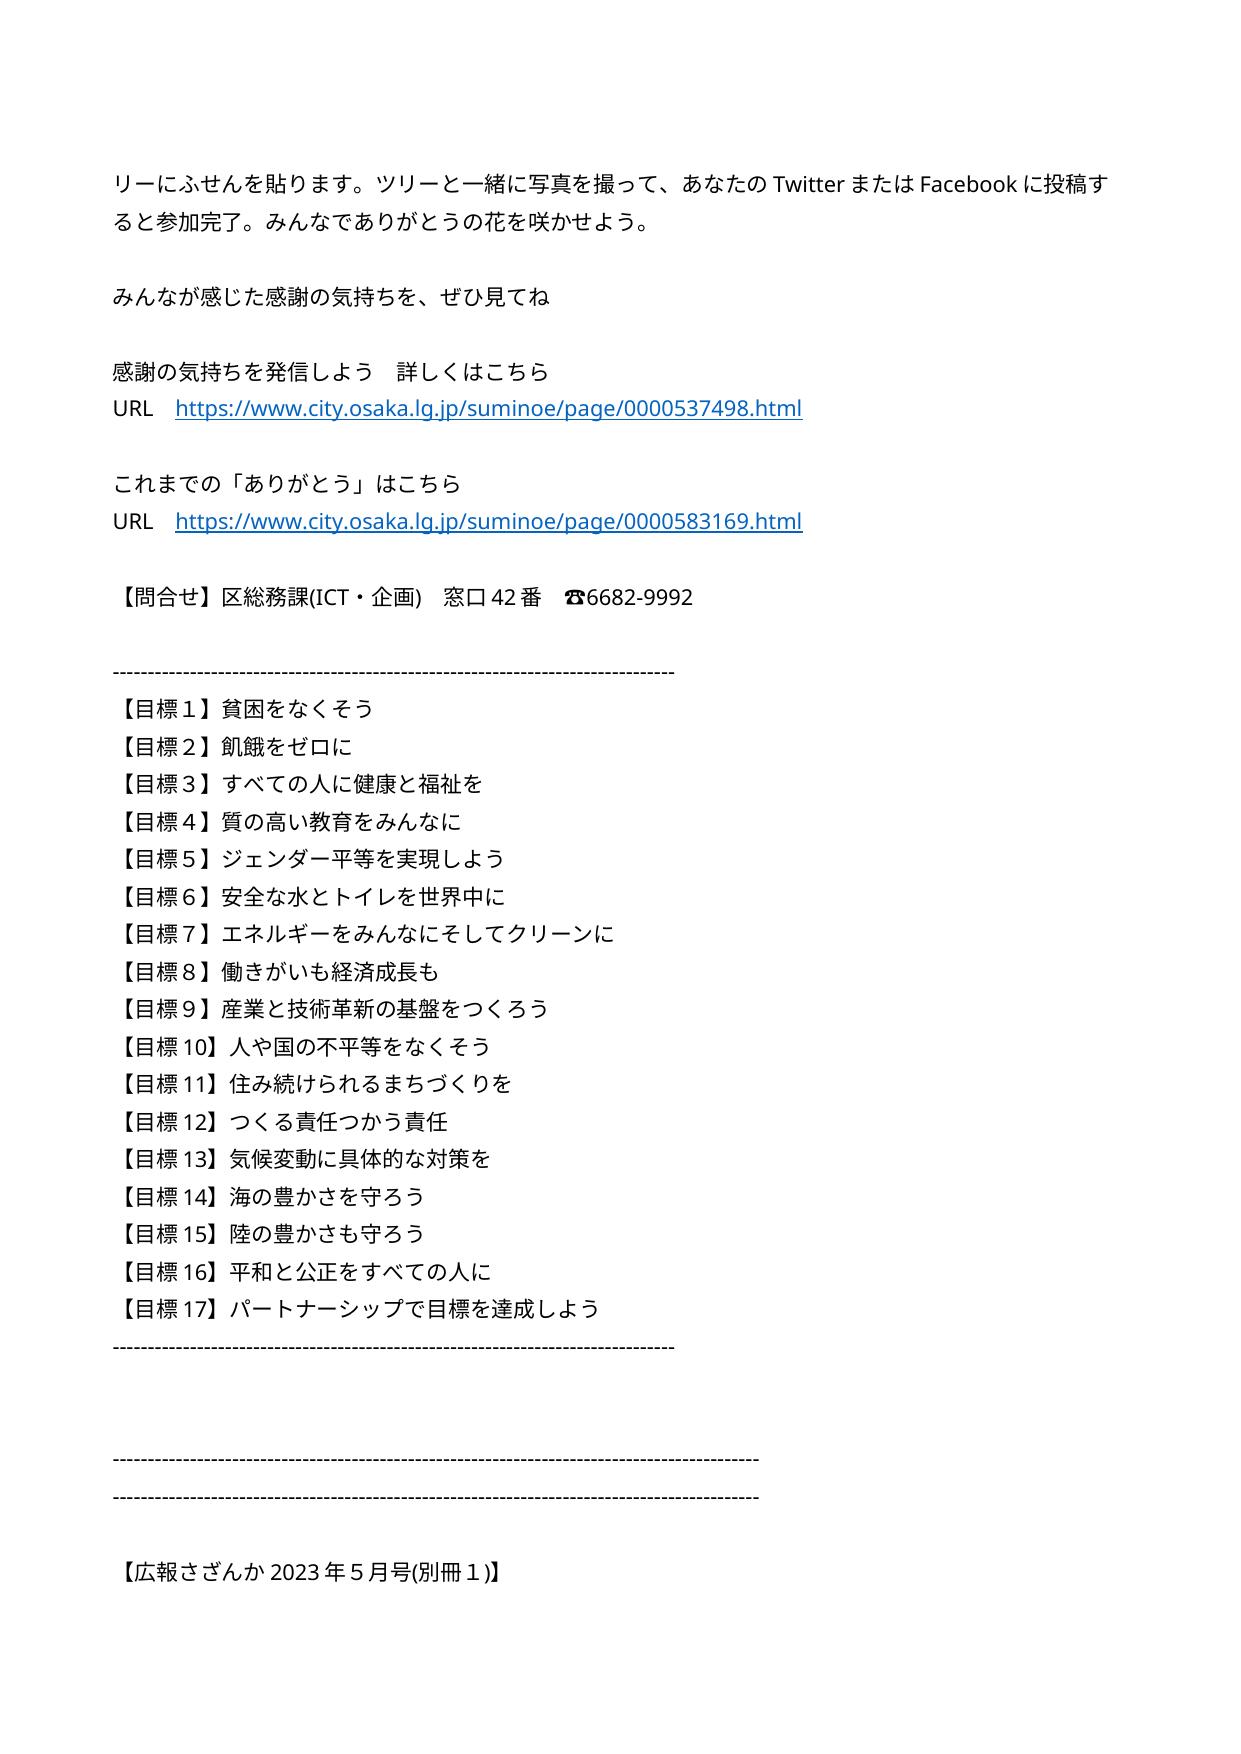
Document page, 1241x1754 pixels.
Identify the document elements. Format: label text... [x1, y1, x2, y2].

text 【目標９】産業と技術革新の基盤をつくろう [112, 989, 1128, 1027]
text 【目標３】すべての人に健康と福祉を [112, 764, 1128, 802]
text 【目標４】質の高い教育をみんなに [112, 802, 1128, 839]
text 【目標14】海の豊かさを守ろう [112, 1177, 1128, 1214]
text 【問合せ】区総務課(ICT・企画) 窓口42番 ☎6682-9992 [112, 577, 1128, 614]
text 感謝の気持ちを発信しよう 詳しくはこちら [112, 352, 1128, 389]
text 【目標16】平和と公正をすべての人に [112, 1252, 1128, 1289]
text 【目標１】貧困をなくそう [112, 689, 1128, 727]
text 【目標11】住み続けられるまちづくりを [112, 1064, 1128, 1102]
text -------------------------------------------------------------------------------------------- [112, 1477, 1128, 1514]
text 【目標12】つくる責任つかう責任 [112, 1102, 1128, 1139]
text URL https://www.city.osaka.lg.jp/suminoe/page/0000537498.html [112, 389, 1128, 427]
text -------------------------------------------------------------------------------- [112, 652, 1128, 689]
text みんなが感じた感謝の気持ちを、ぜひ見てね [112, 277, 1128, 314]
text -------------------------------------------------------------------------------------------- [112, 1439, 1128, 1477]
text 【目標２】飢餓をゼロに [112, 727, 1128, 764]
text 【目標10】人や国の不平等をなくそう [112, 1027, 1128, 1064]
text URL https://www.city.osaka.lg.jp/suminoe/page/0000583169.html [112, 502, 1128, 539]
text 【目標15】陸の豊かさも守ろう [112, 1214, 1128, 1252]
text 【目標５】ジェンダー平等を実現しよう [112, 839, 1128, 877]
text 【目標17】パートナーシップで目標を達成しよう [112, 1289, 1128, 1327]
text -------------------------------------------------------------------------------- [112, 1327, 1128, 1364]
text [112, 164, 1128, 239]
text 【広報さざんか2023年５月号(別冊１)】 [112, 1552, 1128, 1589]
text これまでの「ありがとう」はこちら [112, 464, 1128, 502]
text 【目標13】気候変動に具体的な対策を [112, 1139, 1128, 1177]
text 【目標７】エネルギーをみんなにそしてクリーンに [112, 914, 1128, 952]
text 【目標８】働きがいも経済成長も [112, 952, 1128, 989]
text 【目標６】安全な水とトイレを世界中に [112, 877, 1128, 914]
